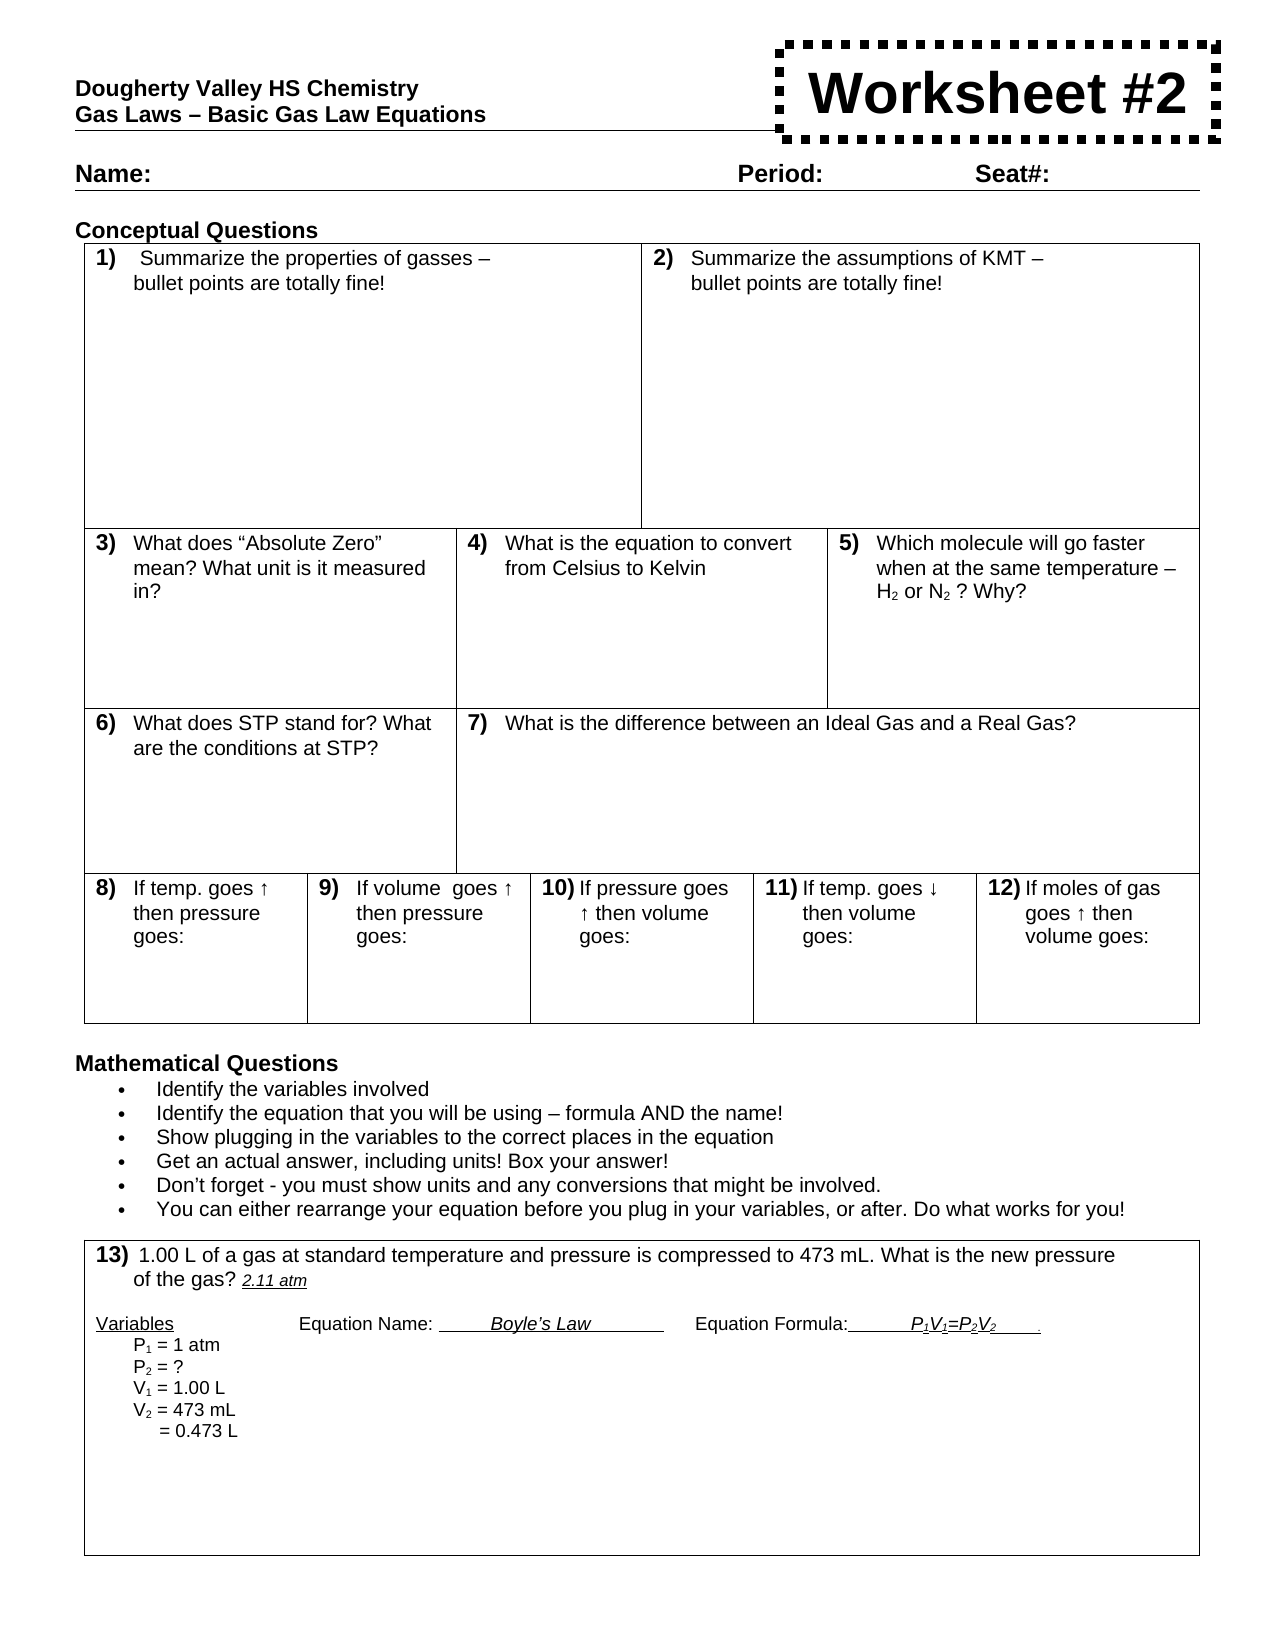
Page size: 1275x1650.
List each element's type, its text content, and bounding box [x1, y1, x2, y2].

table_cell If pressure goes ↑ then volume goes: [531, 874, 753, 1023]
text Conceptual Questions [75, 217, 1200, 243]
table_cell What is the equation to convert from Celsius to Kelvin [457, 529, 827, 708]
list Show plugging in the variables to the correct places in the equation [119, 1124, 1200, 1148]
list Don’t forget - you must show units and any conversions that might be involved. [119, 1172, 1200, 1196]
table_cell If volume goes ↑ then pressure goes: [308, 874, 530, 1023]
list Get an actual answer, including units! Box your answer! [119, 1148, 1200, 1172]
list You can either rearrange your equation before you plug in your variables, or after. Do what works for you! [119, 1196, 1200, 1220]
table_cell If temp. goes ↑ then pressure goes: [85, 874, 307, 1023]
table_cell What does STP stand for? What are the conditions at STP? [85, 709, 456, 873]
list Identify the variables involved [119, 1077, 1200, 1101]
table_cell What is the difference between an Ideal Gas and a Real Gas? [457, 709, 1199, 873]
table_header 1.00 L of a gas at standard temperature and pressure is compressed to 473 mL. What is the new pressure of the gas? 2.11 atm Variables Equation Name: Boyle’s Law Equation Formula: P1V1=P2V2 . P1 = 1 atm P2 = ? V1 = 1.00 L V2 = 473 mL = 0.473 L [85, 1241, 1199, 1554]
table_cell If moles of gas goes ↑ then volume goes: [977, 874, 1199, 1023]
list Identify the equation that you will be using – formula AND the name! [119, 1101, 1200, 1124]
table_header Summarize the properties of gasses – bullet points are totally fine! [85, 244, 641, 528]
table_cell Which molecule will go faster when at the same temperature – H2 or N2 ? Why? [828, 529, 1199, 708]
table_cell If temp. goes ↓ then volume goes: [754, 874, 976, 1023]
text Mathematical Questions [75, 1050, 1200, 1077]
table_cell What does “Absolute Zero” mean? What unit is it measured in? [85, 529, 456, 708]
table_header Summarize the assumptions of KMT – bullet points are totally fine! [642, 244, 1199, 528]
text Name: Period: Seat#: [75, 159, 1200, 190]
